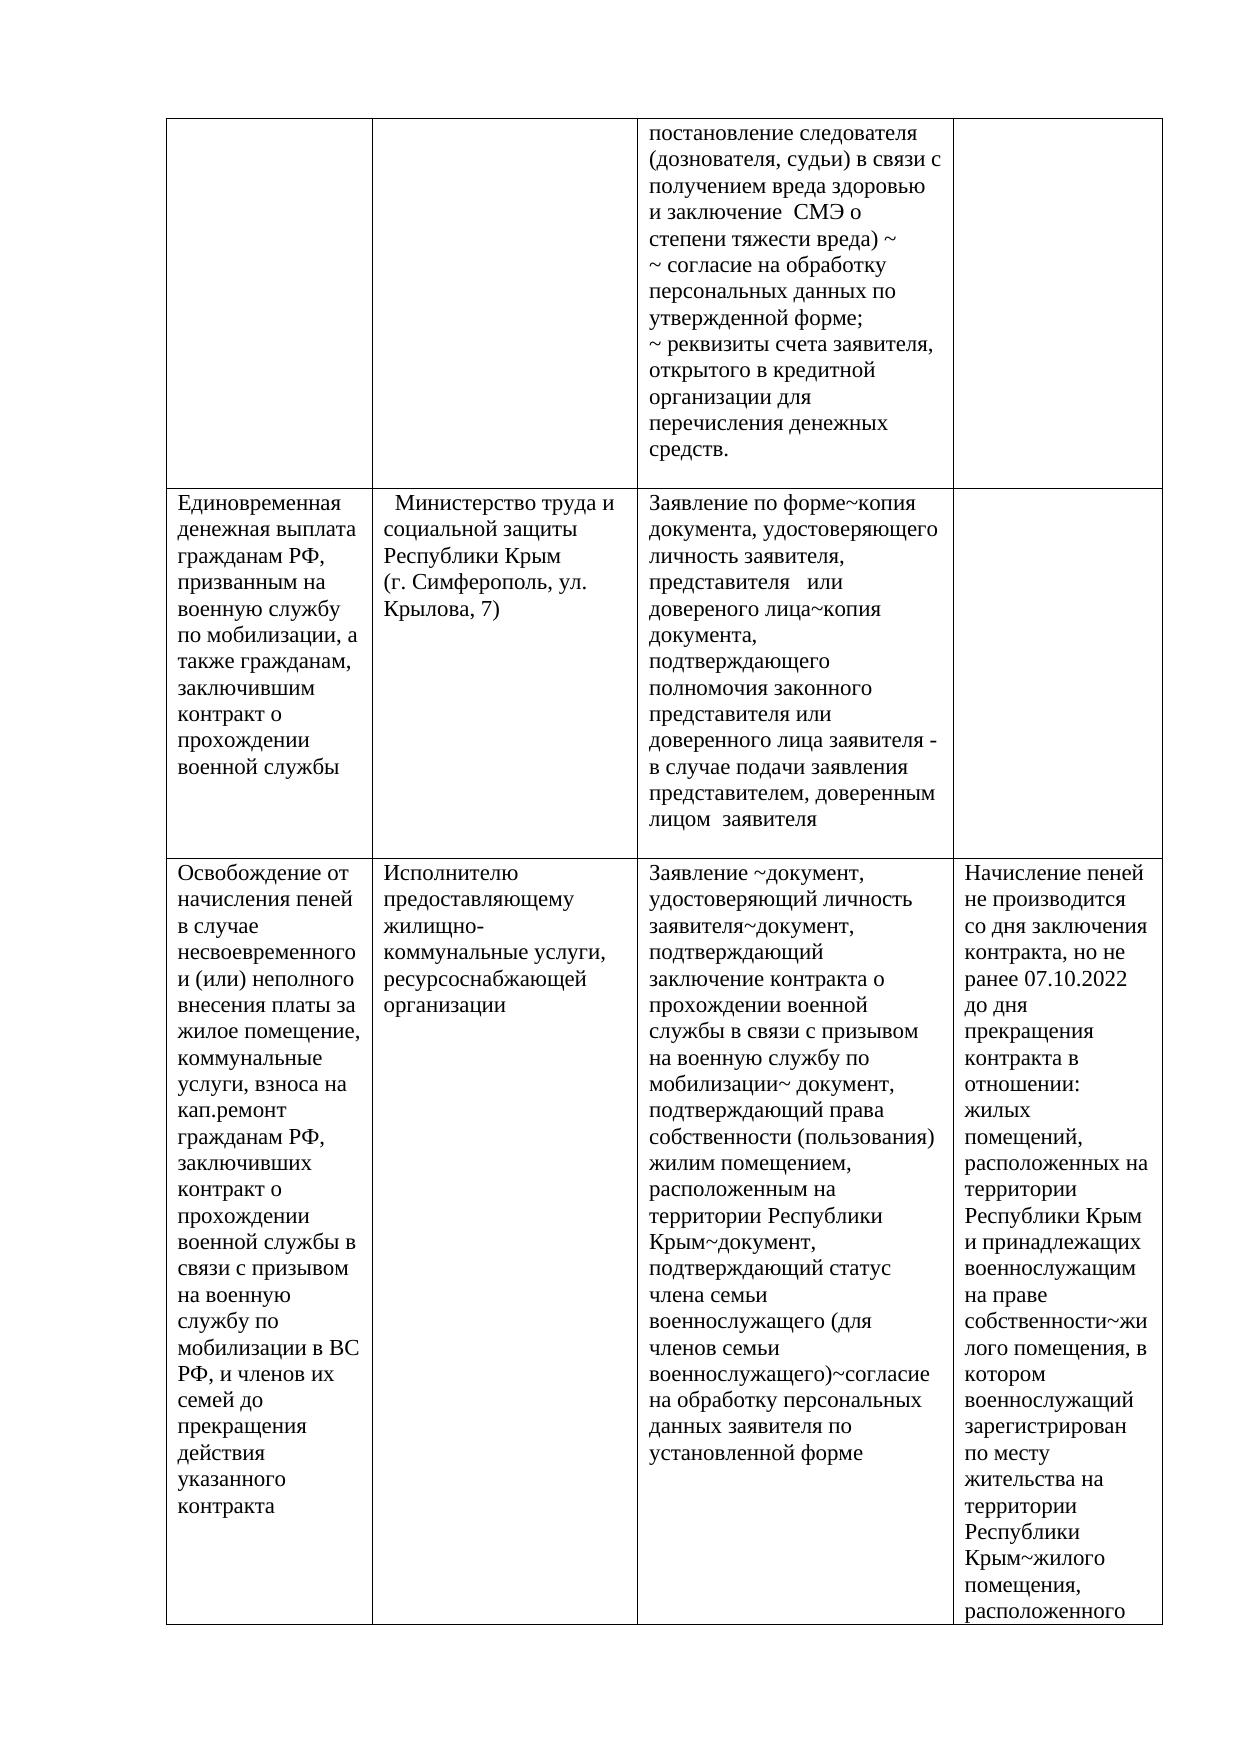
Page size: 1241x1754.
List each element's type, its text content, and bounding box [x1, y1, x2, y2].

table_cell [638, 119, 953, 488]
table_cell Единовременная денежная выплата гражданам РФ, призванным на военную службу по мобилизации, а также гражданам, заключившим контракт о прохождении военной службы [167, 489, 372, 858]
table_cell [373, 859, 637, 1623]
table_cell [167, 859, 372, 1623]
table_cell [638, 859, 953, 1623]
table_cell [954, 489, 1162, 858]
table_cell Заявление по форме~копия документа, удостоверяющего личность заявителя, представителя или довереного лица~копия документа, подтверждающего полномочия законного представителя или доверенного лица заявителя - в случае подачи заявления представителем, доверенным лицом заявителя [638, 489, 953, 858]
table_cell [373, 119, 637, 488]
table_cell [167, 119, 372, 488]
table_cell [954, 859, 1162, 1623]
table_cell [954, 119, 1162, 488]
table_cell Министерство труда и социальной защиты Республики Крым (г. Симферополь, ул. Крылова, 7) [373, 489, 637, 858]
